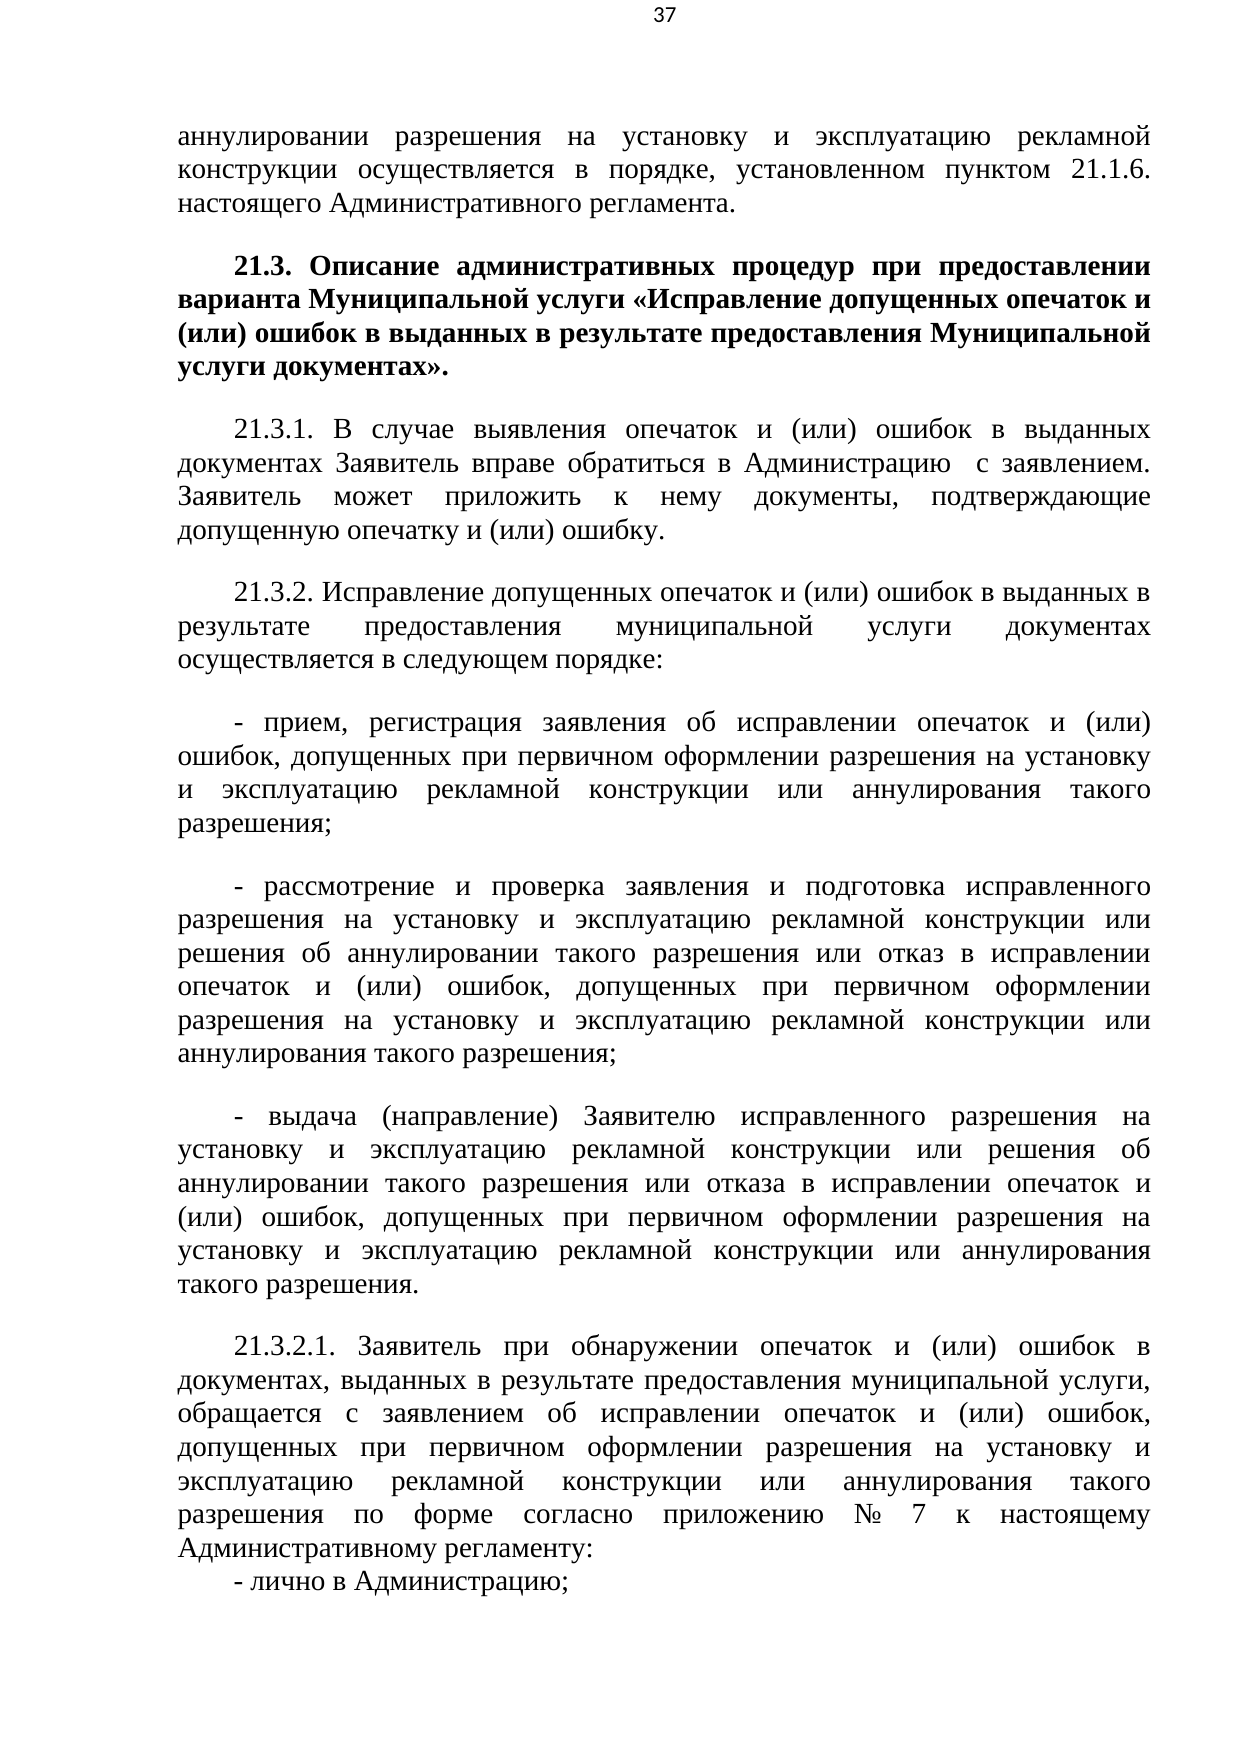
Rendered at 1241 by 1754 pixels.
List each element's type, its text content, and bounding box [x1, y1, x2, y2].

text - лично в Администрацию; [177, 1563, 1152, 1597]
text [177, 118, 1152, 219]
text 21.3. Описание административных процедур при предоставлении варианта Муниципальной услуги «Исправление допущенных опечаток и (или) ошибок в выданных в результате предоставления Муниципальной услуги документах». [177, 248, 1152, 382]
text 21.3.1. В случае выявления опечаток и (или) ошибок в выданных документах Заявитель вправе обратиться в Администрацию с заявлением. Заявитель может приложить к нему документы, подтверждающие допущенную опечатку и (или) ошибку. [177, 411, 1152, 545]
text - прием, регистрация заявления об исправлении опечаток и (или) ошибок, допущенных при первичном оформлении разрешения на установку и эксплуатацию рекламной конструкции или аннулирования такого разрешения; [177, 704, 1152, 838]
text 21.3.2. Исправление допущенных опечаток и (или) ошибок в выданных в результате предоставления муниципальной услуги документах осуществляется в следующем порядке: [177, 574, 1152, 675]
text - рассмотрение и проверка заявления и подготовка исправленного разрешения на установку и эксплуатацию рекламной конструкции или решения об аннулировании такого разрешения или отказ в исправлении опечаток и (или) ошибок, допущенных при первичном оформлении разрешения на установку и эксплуатацию рекламной конструкции или аннулирования такого разрешения; [177, 868, 1152, 1069]
text 21.3.2.1. Заявитель при обнаружении опечаток и (или) ошибок в документах, выданных в результате предоставления муниципальной услуги, обращается с заявлением об исправлении опечаток и (или) ошибок, допущенных при первичном оформлении разрешения на установку и эксплуатацию рекламной конструкции или аннулирования такого разрешения по форме согласно приложению № 7 к настоящему Административному регламенту: [177, 1328, 1152, 1563]
text - выдача (направление) Заявителю исправленного разрешения на установку и эксплуатацию рекламной конструкции или решения об аннулировании такого разрешения или отказа в исправлении опечаток и (или) ошибок, допущенных при первичном оформлении разрешения на установку и эксплуатацию рекламной конструкции или аннулирования такого разрешения. [177, 1098, 1152, 1299]
